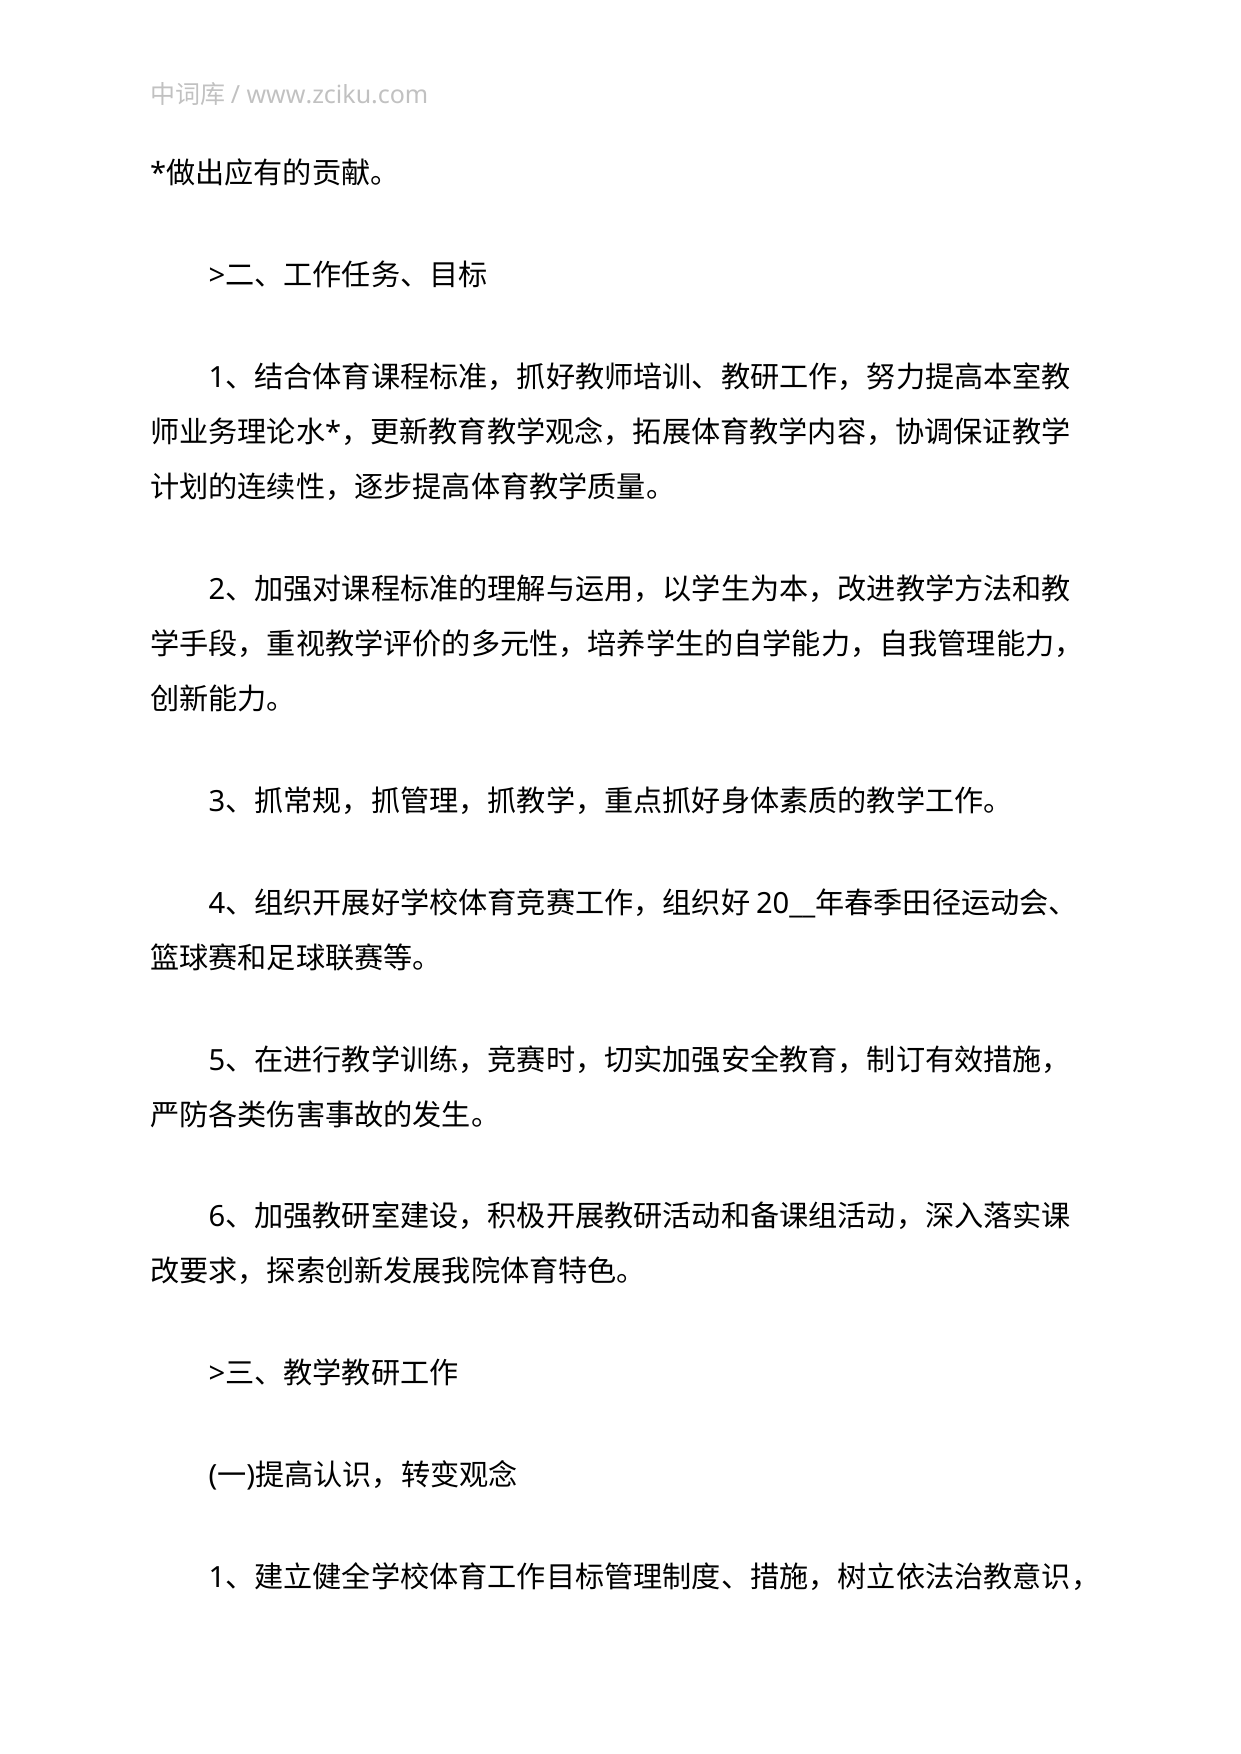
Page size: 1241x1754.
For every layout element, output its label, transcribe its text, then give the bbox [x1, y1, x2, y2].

text 6、加强教研室建设，积极开展教研活动和备课组活动，深入落实课改要求，探索创新发展我院体育特色。 [150, 1193, 1090, 1290]
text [150, 150, 1090, 192]
text >二、工作任务、目标 [150, 252, 1090, 294]
text (一)提高认识，转变观念 [150, 1452, 1090, 1494]
text 4、组织开展好学校体育竞赛工作，组织好20__年春季田径运动会、篮球赛和足球联赛等。 [150, 879, 1090, 977]
text >三、教学教研工作 [150, 1350, 1090, 1392]
text 5、在进行教学训练，竞赛时，切实加强安全教育，制订有效措施，严防各类伤害事故的发生。 [150, 1036, 1090, 1133]
text 3、抓常规，抓管理，抓教学，重点抓好身体素质的教学工作。 [150, 777, 1090, 820]
text 1、结合体育课程标准，抓好教师培训、教研工作，努力提高本室教师业务理论水*，更新教育教学观念，拓展体育教学内容，协调保证教学计划的连续性，逐步提高体育教学质量。 [150, 354, 1090, 506]
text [150, 1554, 1090, 1596]
text 2、加强对课程标准的理解与运用，以学生为本，改进教学方法和教学手段，重视教学评价的多元性，培养学生的自学能力，自我管理能力，创新能力。 [150, 566, 1090, 718]
